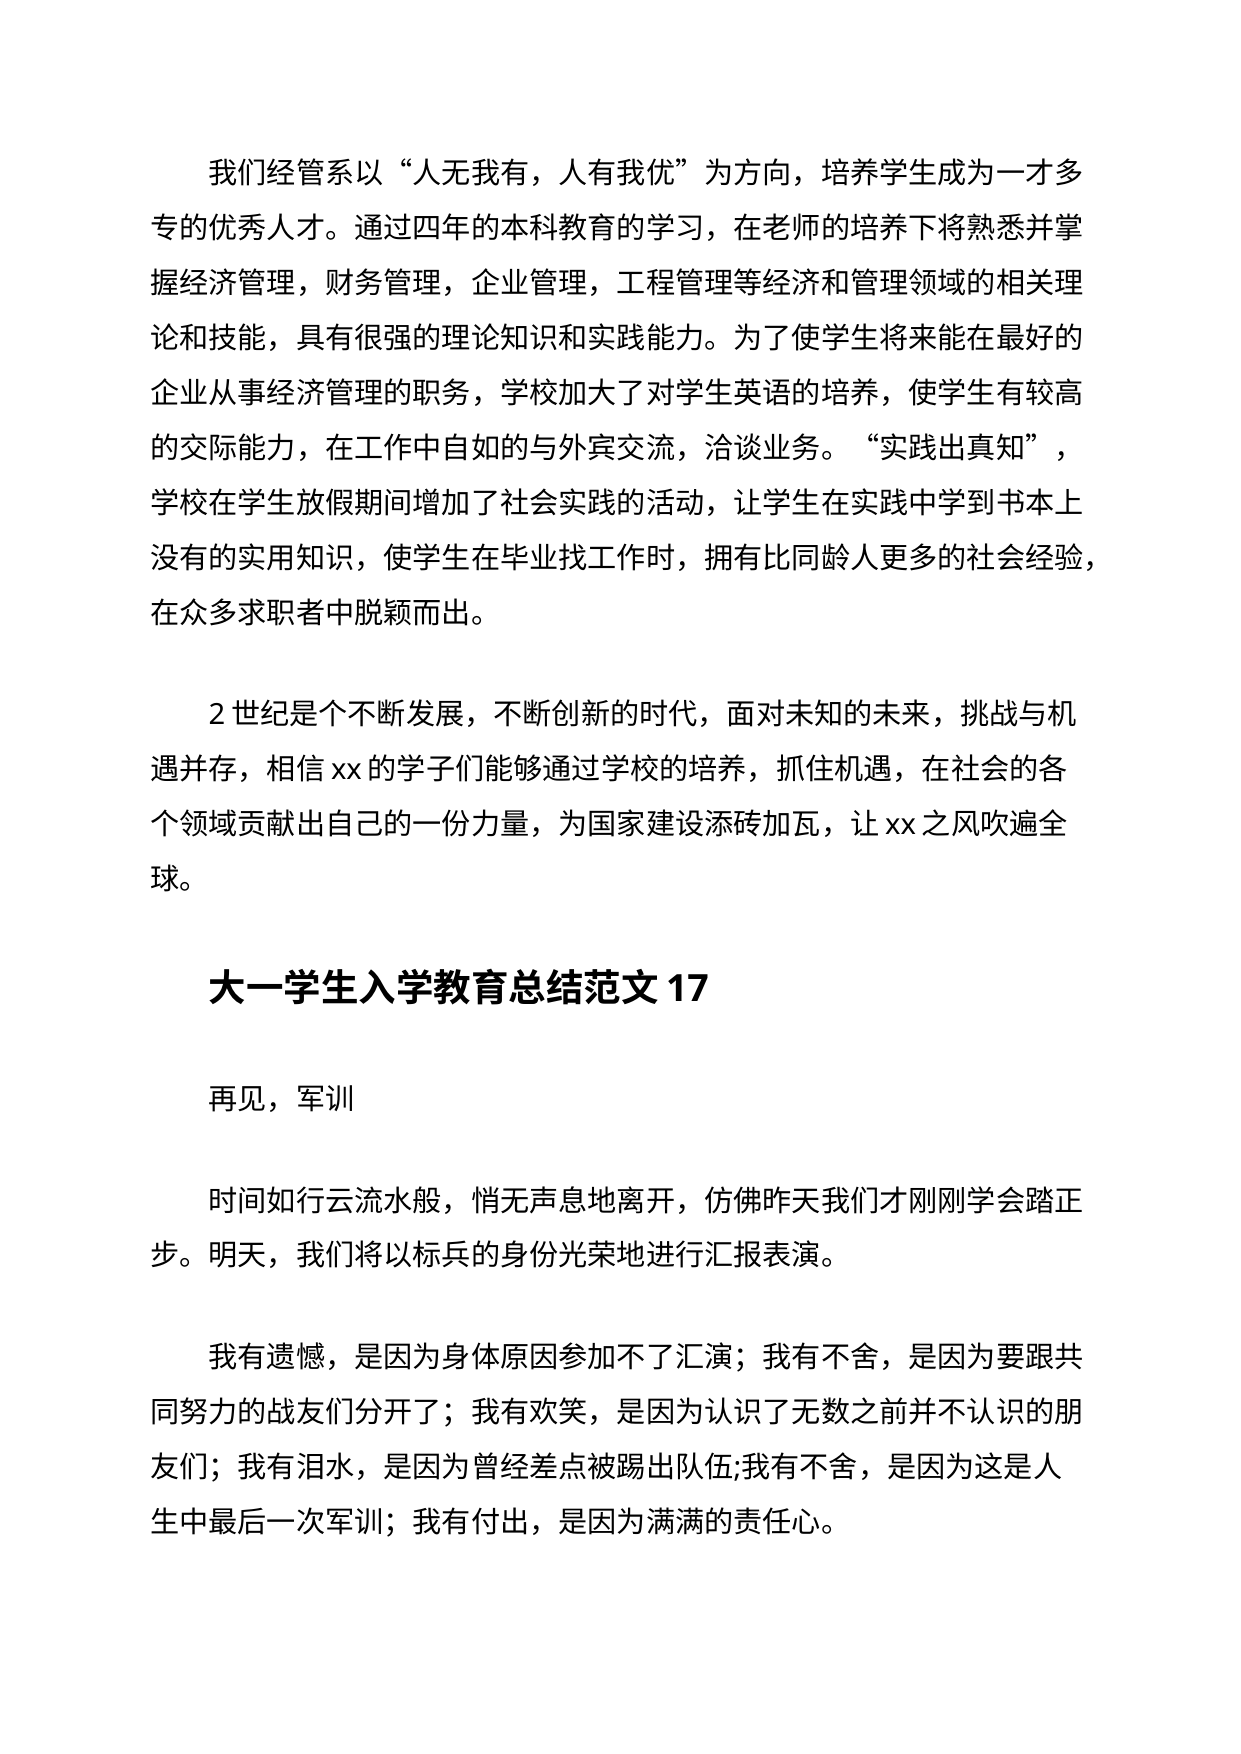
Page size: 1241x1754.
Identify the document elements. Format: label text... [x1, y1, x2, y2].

text 我们经管系以“人无我有，人有我优”为方向，培养学生成为一才多专的优秀人才。通过四年的本科教育的学习，在老师的培养下将熟悉并掌握经济管理，财务管理，企业管理，工程管理等经济和管理领域的相关理论和技能，具有很强的理论知识和实践能力。为了使学生将来能在最好的企业从事经济管理的职务，学校加大了对学生英语的培养，使学生有较高的交际能力，在工作中自如的与外宾交流，洽谈业务。“实践出真知”，学校在学生放假期间增加了社会实践的活动，让学生在实践中学到书本上没有的实用知识，使学生在毕业找工作时，拥有比同龄人更多的社会经验，在众多求职者中脱颖而出。 [150, 150, 1090, 631]
text 时间如行云流水般，悄无声息地离开，仿佛昨天我们才刚刚学会踏正步。明天，我们将以标兵的身份光荣地进行汇报表演。 [150, 1177, 1090, 1274]
text 我有遗憾，是因为身体原因参加不了汇演；我有不舍，是因为要跟共同努力的战友们分开了；我有欢笑，是因为认识了无数之前并不认识的朋友们；我有泪水，是因为曾经差点被踢出队伍;我有不舍，是因为这是人生中最后一次军训；我有付出，是因为满满的责任心。 [150, 1334, 1090, 1541]
text 2世纪是个不断发展，不断创新的时代，面对未知的未来，挑战与机遇并存，相信xx的学子们能够通过学校的培养，抓住机遇，在社会的各个领域贡献出自己的一份力量，为国家建设添砖加瓦，让xx之风吹遍全球。 [150, 691, 1090, 898]
text 大一学生入学教育总结范文17 [150, 958, 1090, 1012]
text 再见，军训 [150, 1075, 1090, 1118]
